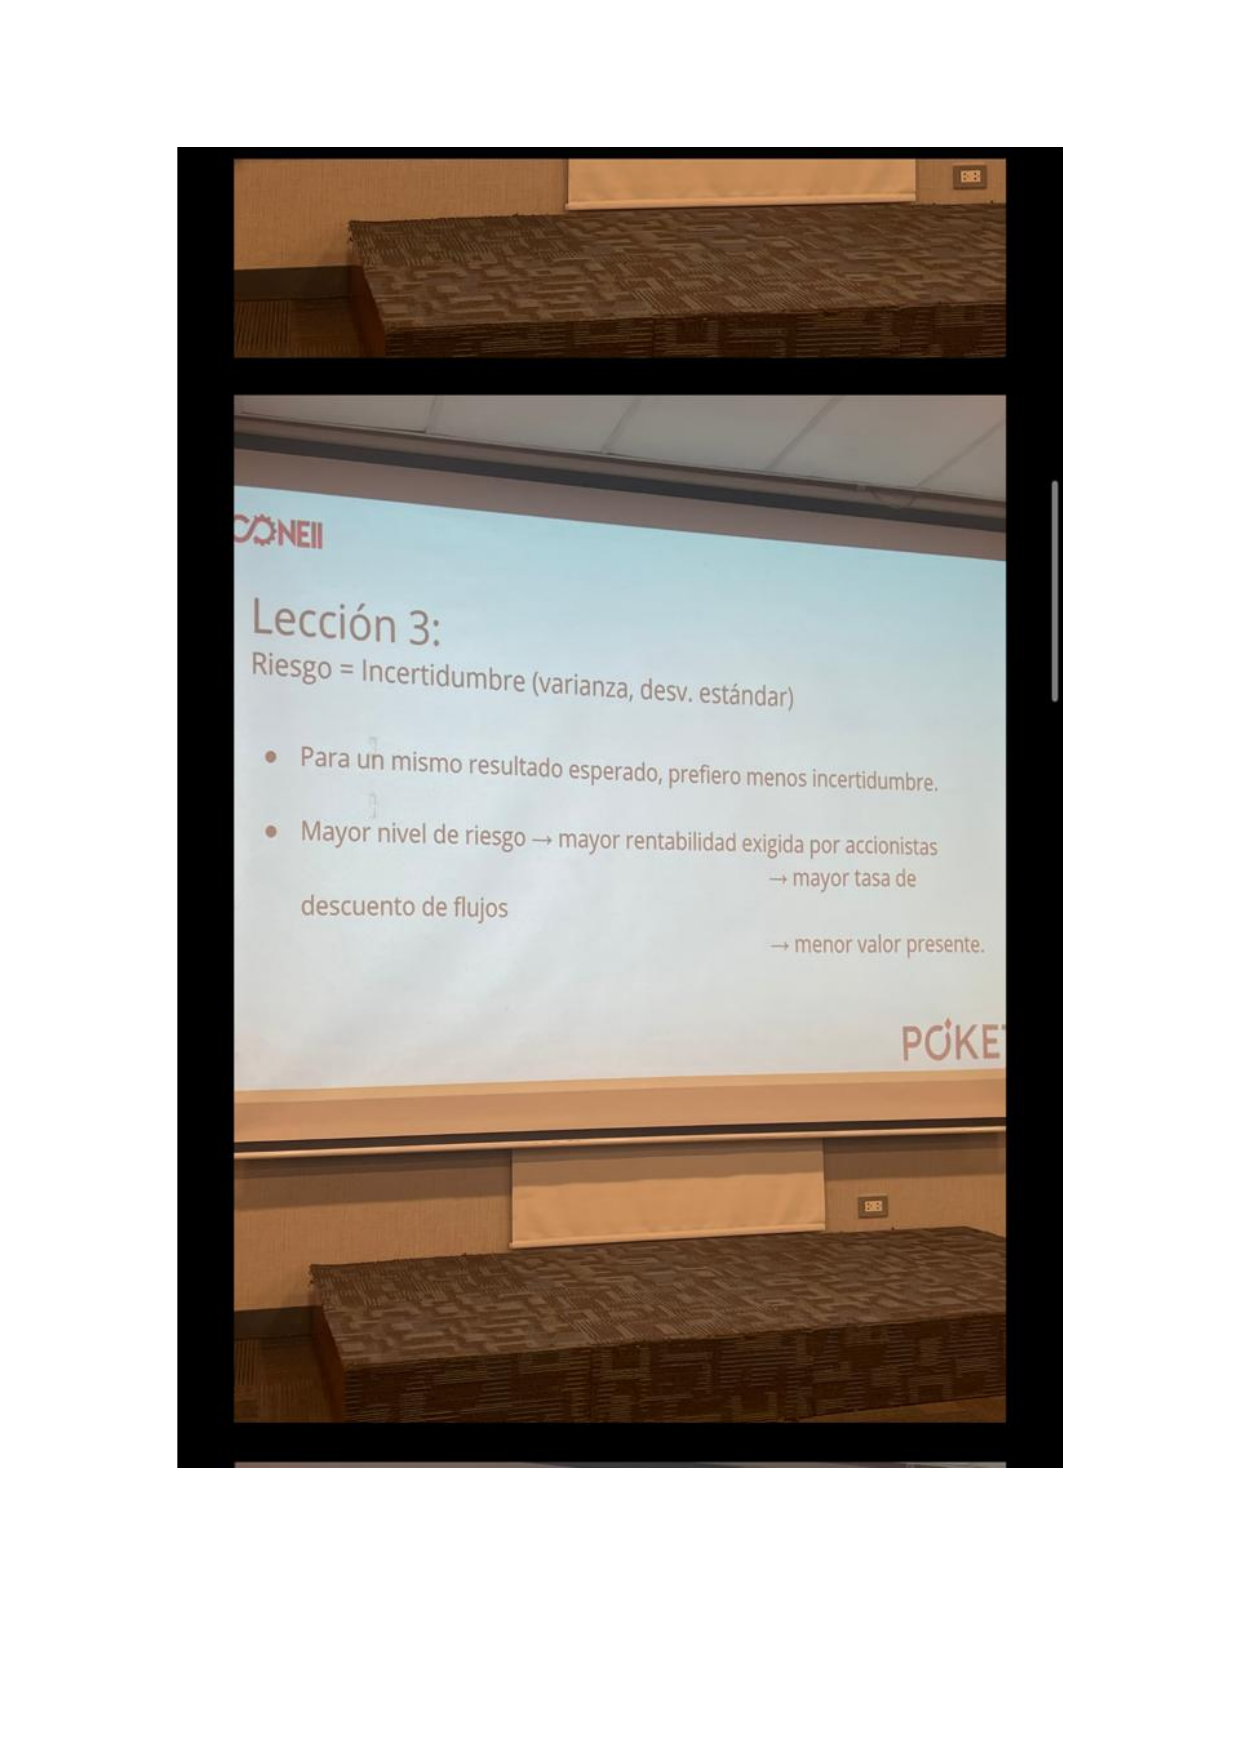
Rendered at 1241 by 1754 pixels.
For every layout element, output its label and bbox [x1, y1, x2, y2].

picture [177, 147, 1063, 1468]
